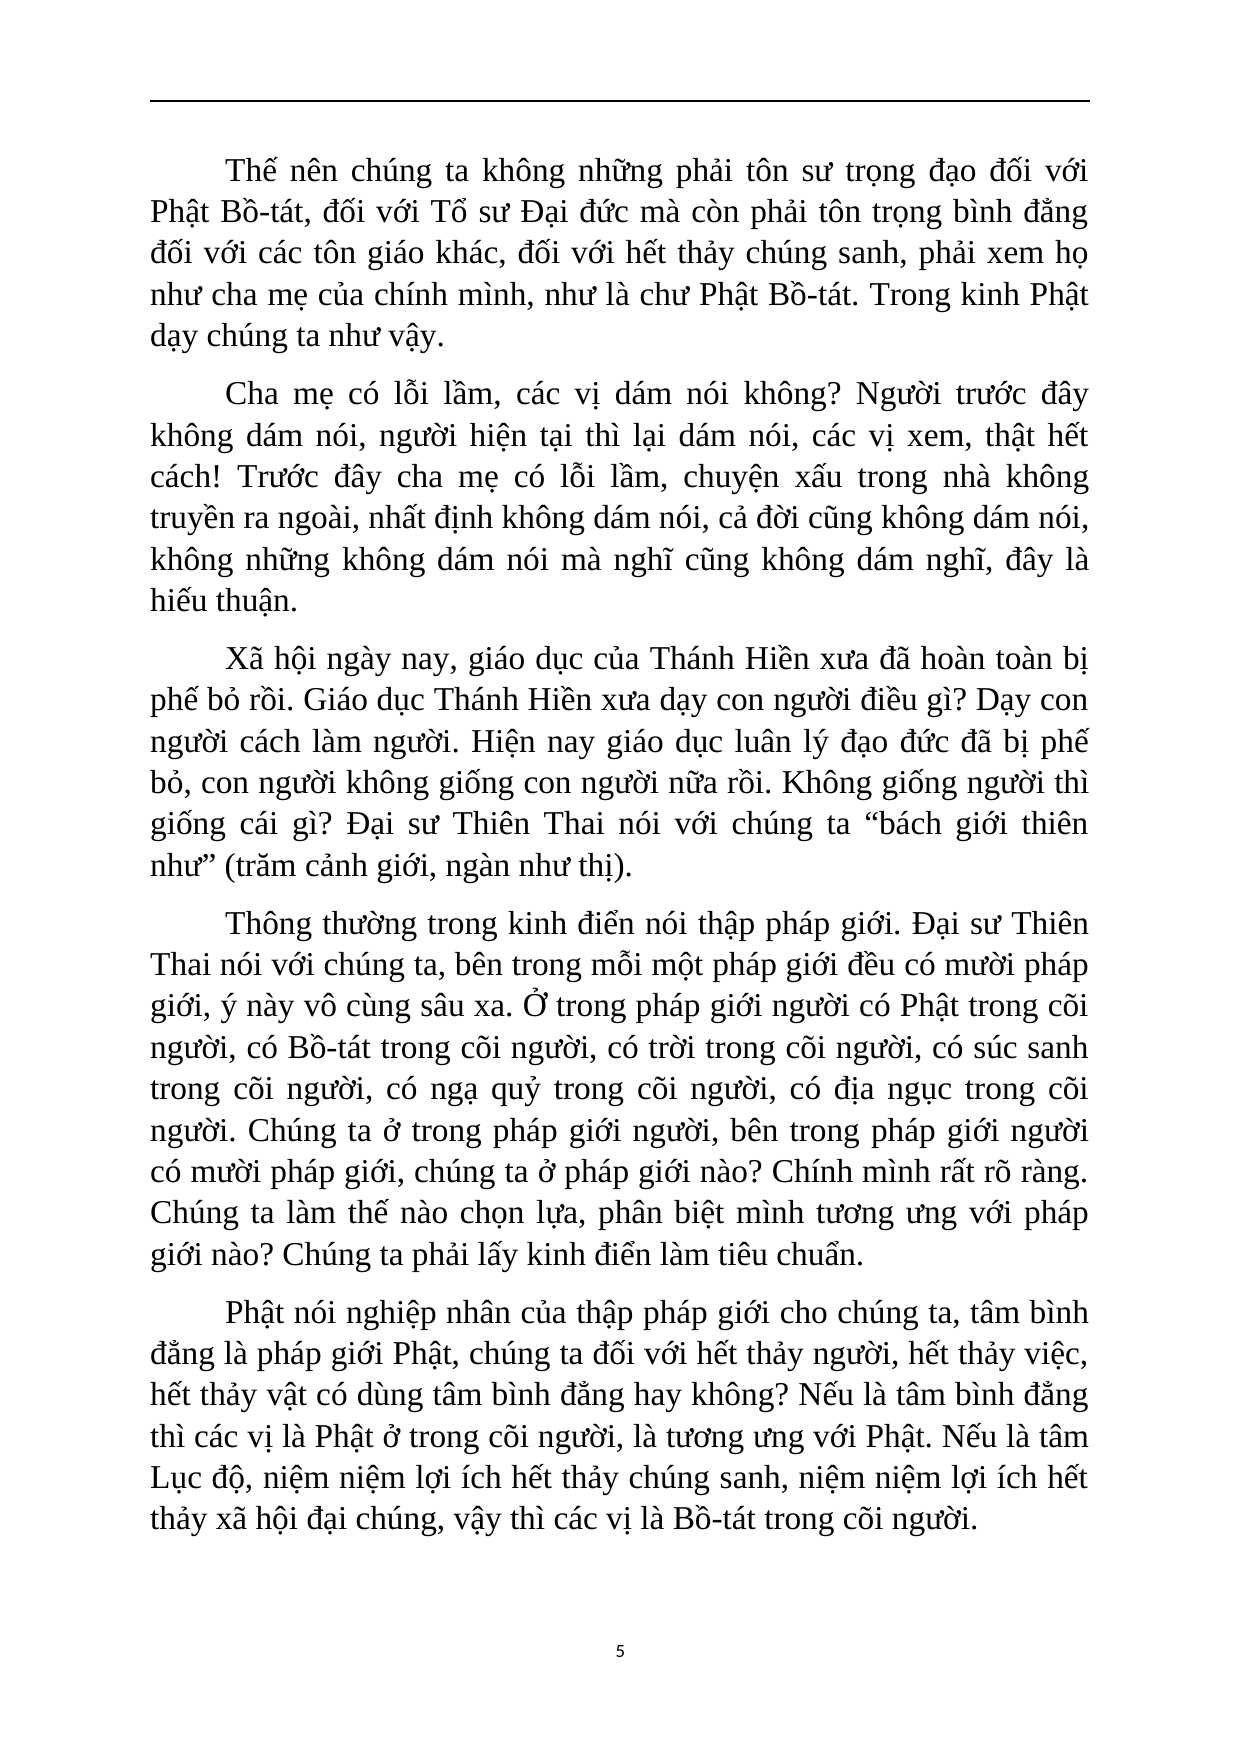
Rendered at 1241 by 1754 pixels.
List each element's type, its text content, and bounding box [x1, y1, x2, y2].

text Thế nên chúng ta không những phải tôn sư trọng đạo đối với Phật Bồ-tát, đối với Tổ sư Đại đức mà còn phải tôn trọng bình đẳng đối với các tôn giáo khác, đối với hết thảy chúng sanh, phải xem họ như cha mẹ của chính mình, như là chư Phật Bồ-tát. Trong kinh Phật dạy chúng ta như vậy. [150, 150, 1090, 354]
text Phật nói nghiệp nhân của thập pháp giới cho chúng ta, tâm bình đẳng là pháp giới Phật, chúng ta đối với hết thảy người, hết thảy việc, hết thảy vật có dùng tâm bình đẳng hay không? Nếu là tâm bình đẳng thì các vị là Phật ở trong cõi người, là tương ưng với Phật. Nếu là tâm Lục độ, niệm niệm lợi ích hết thảy chúng sanh, niệm niệm lợi ích hết thảy xã hội đại chúng, vậy thì các vị là Bồ-tát trong cõi người. [150, 1292, 1090, 1537]
text Cha mẹ có lỗi lầm, các vị dám nói không? Người trước đây không dám nói, người hiện tại thì lại dám nói, các vị xem, thật hết cách! Trước đây cha mẹ có lỗi lầm, chuyện xấu trong nhà không truyền ra ngoài, nhất định không dám nói, cả đời cũng không dám nói, không những không dám nói mà nghĩ cũng không dám nghĩ, đây là hiếu thuận. [150, 373, 1090, 618]
text Thông thường trong kinh điển nói thập pháp giới. Đại sư Thiên Thai nói với chúng ta, bên trong mỗi một pháp giới đều có mười pháp giới, ý này vô cùng sâu xa. Ở trong pháp giới người có Phật trong cõi người, có Bồ-tát trong cõi người, có trời trong cõi người, có súc sanh trong cõi người, có ngạ quỷ trong cõi người, có địa ngục trong cõi người. Chúng ta ở trong pháp giới người, bên trong pháp giới người có mười pháp giới, chúng ta ở pháp giới nào? Chính mình rất rõ ràng. Chúng ta làm thế nào chọn lựa, phân biệt mình tương ưng với pháp giới nào? Chúng ta phải lấy kinh điển làm tiêu chuẩn. [150, 903, 1090, 1272]
text Xã hội ngày nay, giáo dục của Thánh Hiền xưa đã hoàn toàn bị phế bỏ rồi. Giáo dục Thánh Hiền xưa dạy con người điều gì? Dạy con người cách làm người. Hiện nay giáo dục luân lý đạo đức đã bị phế bỏ, con người không giống con người nữa rồi. Không giống người thì giống cái gì? Đại sư Thiên Thai nói với chúng ta “bách giới thiên như” (trăm cảnh giới, ngàn như thị). [150, 638, 1090, 883]
